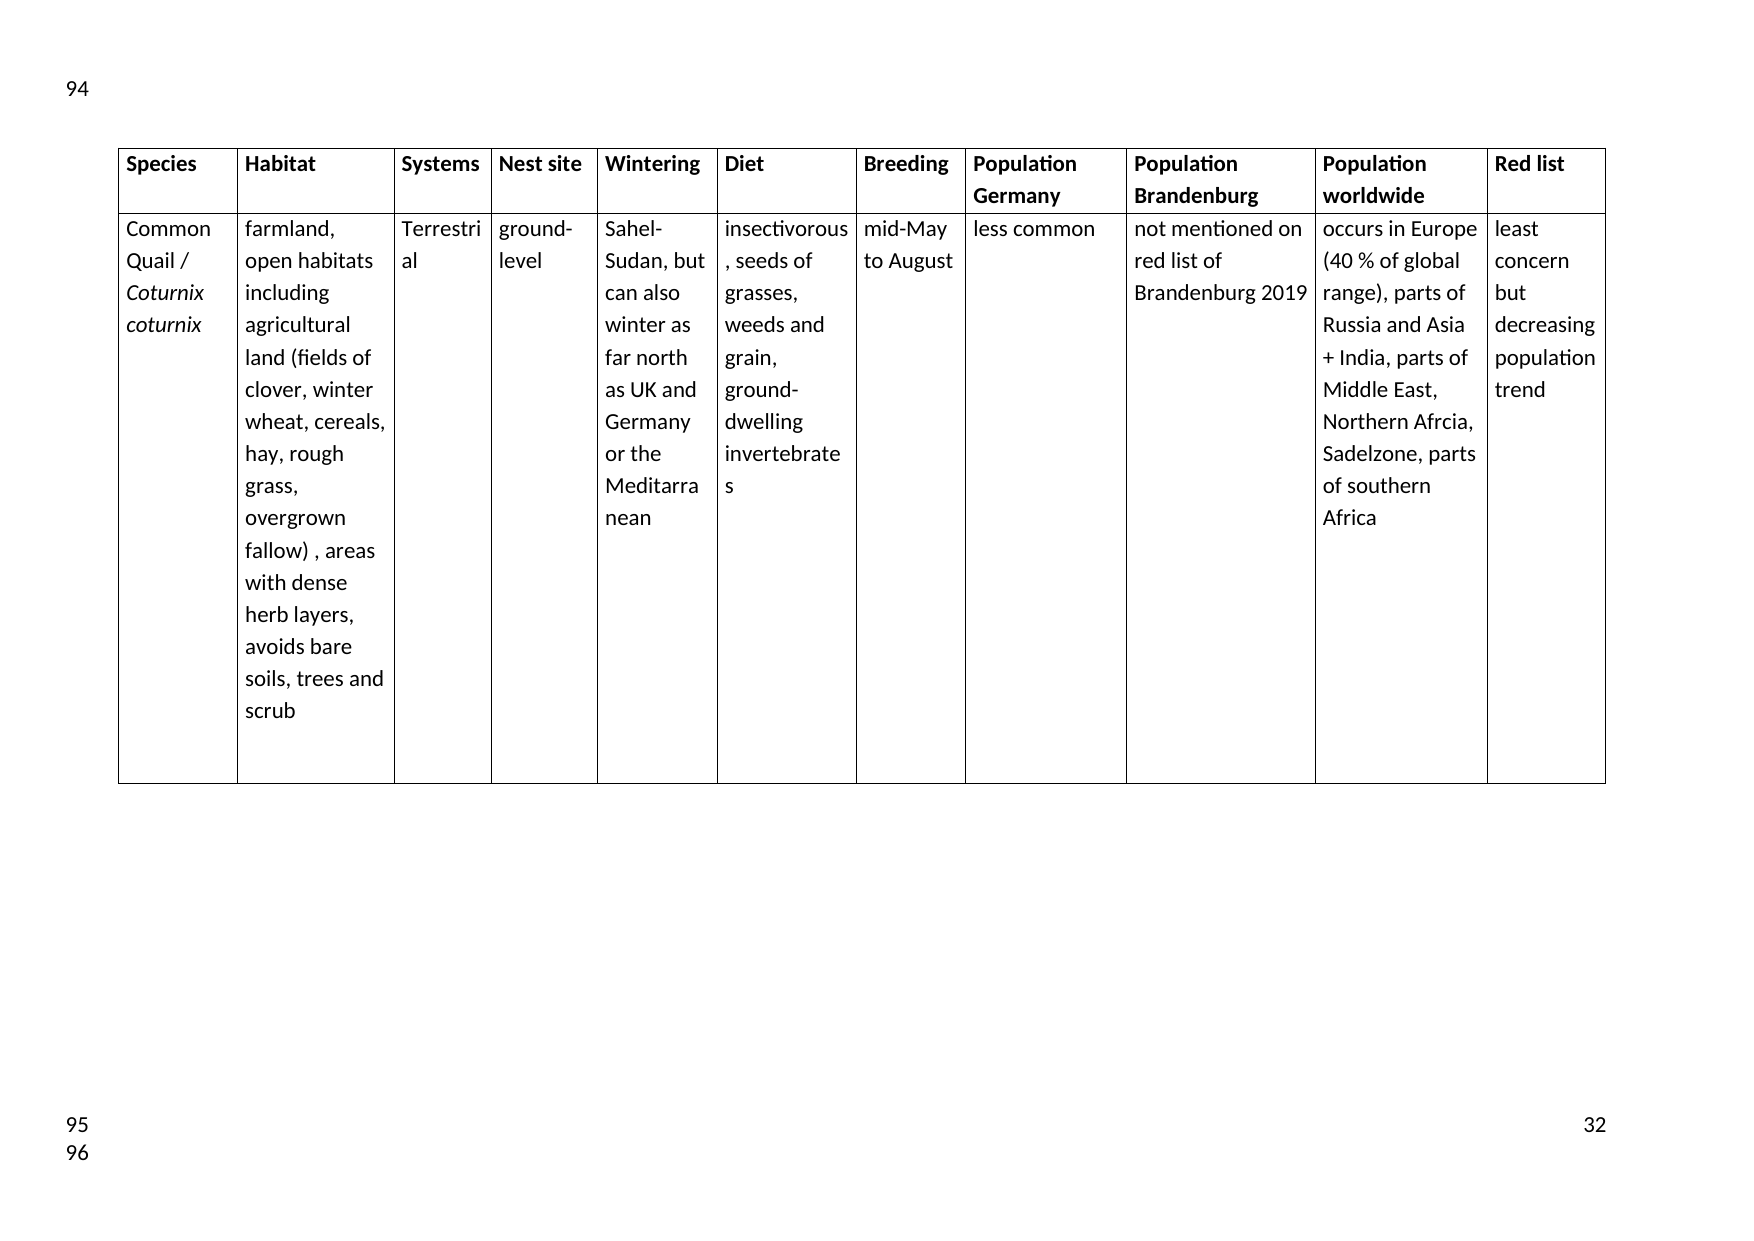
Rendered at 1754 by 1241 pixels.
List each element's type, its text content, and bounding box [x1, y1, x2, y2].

table_cell farmland, open habitats including agricultural land (fields of clover, winter wheat, cereals, hay, rough grass, overgrown fallow) , areas with dense herb layers, avoids bare soils, trees and scrub [238, 214, 394, 783]
table_cell least concern but decreasing population trend [1488, 214, 1605, 783]
table_cell ground-level [492, 214, 597, 783]
table_header Population Germany [966, 149, 1126, 213]
table_header Population Brandenburg [1127, 149, 1315, 213]
table_header Nest site [492, 149, 597, 213]
table_cell mid-May to August [857, 214, 965, 783]
table_header Wintering [598, 149, 717, 213]
table_cell Sahel-Sudan, but can also winter as far north as UK and Germany or the Meditarranean [598, 214, 717, 783]
table_cell less common [966, 214, 1126, 783]
table_header Systems [395, 149, 491, 213]
table_header Species [119, 149, 237, 213]
table_header Population worldwide [1316, 149, 1487, 213]
table_cell Terrestrial [395, 214, 491, 783]
table_header Habitat [238, 149, 394, 213]
table_cell occurs in Europe (40 % of global range), parts of Russia and Asia + India, parts of Middle East, Northern Afrcia, Sadelzone, parts of southern Africa [1316, 214, 1487, 783]
table_header Red list [1488, 149, 1605, 213]
table_header Diet [718, 149, 856, 213]
table_cell insectivorous, seeds of grasses, weeds and grain, ground-dwelling invertebrates [718, 214, 856, 783]
table_header Breeding [857, 149, 965, 213]
table_cell not mentioned on red list of Brandenburg 2019 [1127, 214, 1315, 783]
table_cell Common Quail / Coturnix coturnix [119, 214, 237, 783]
